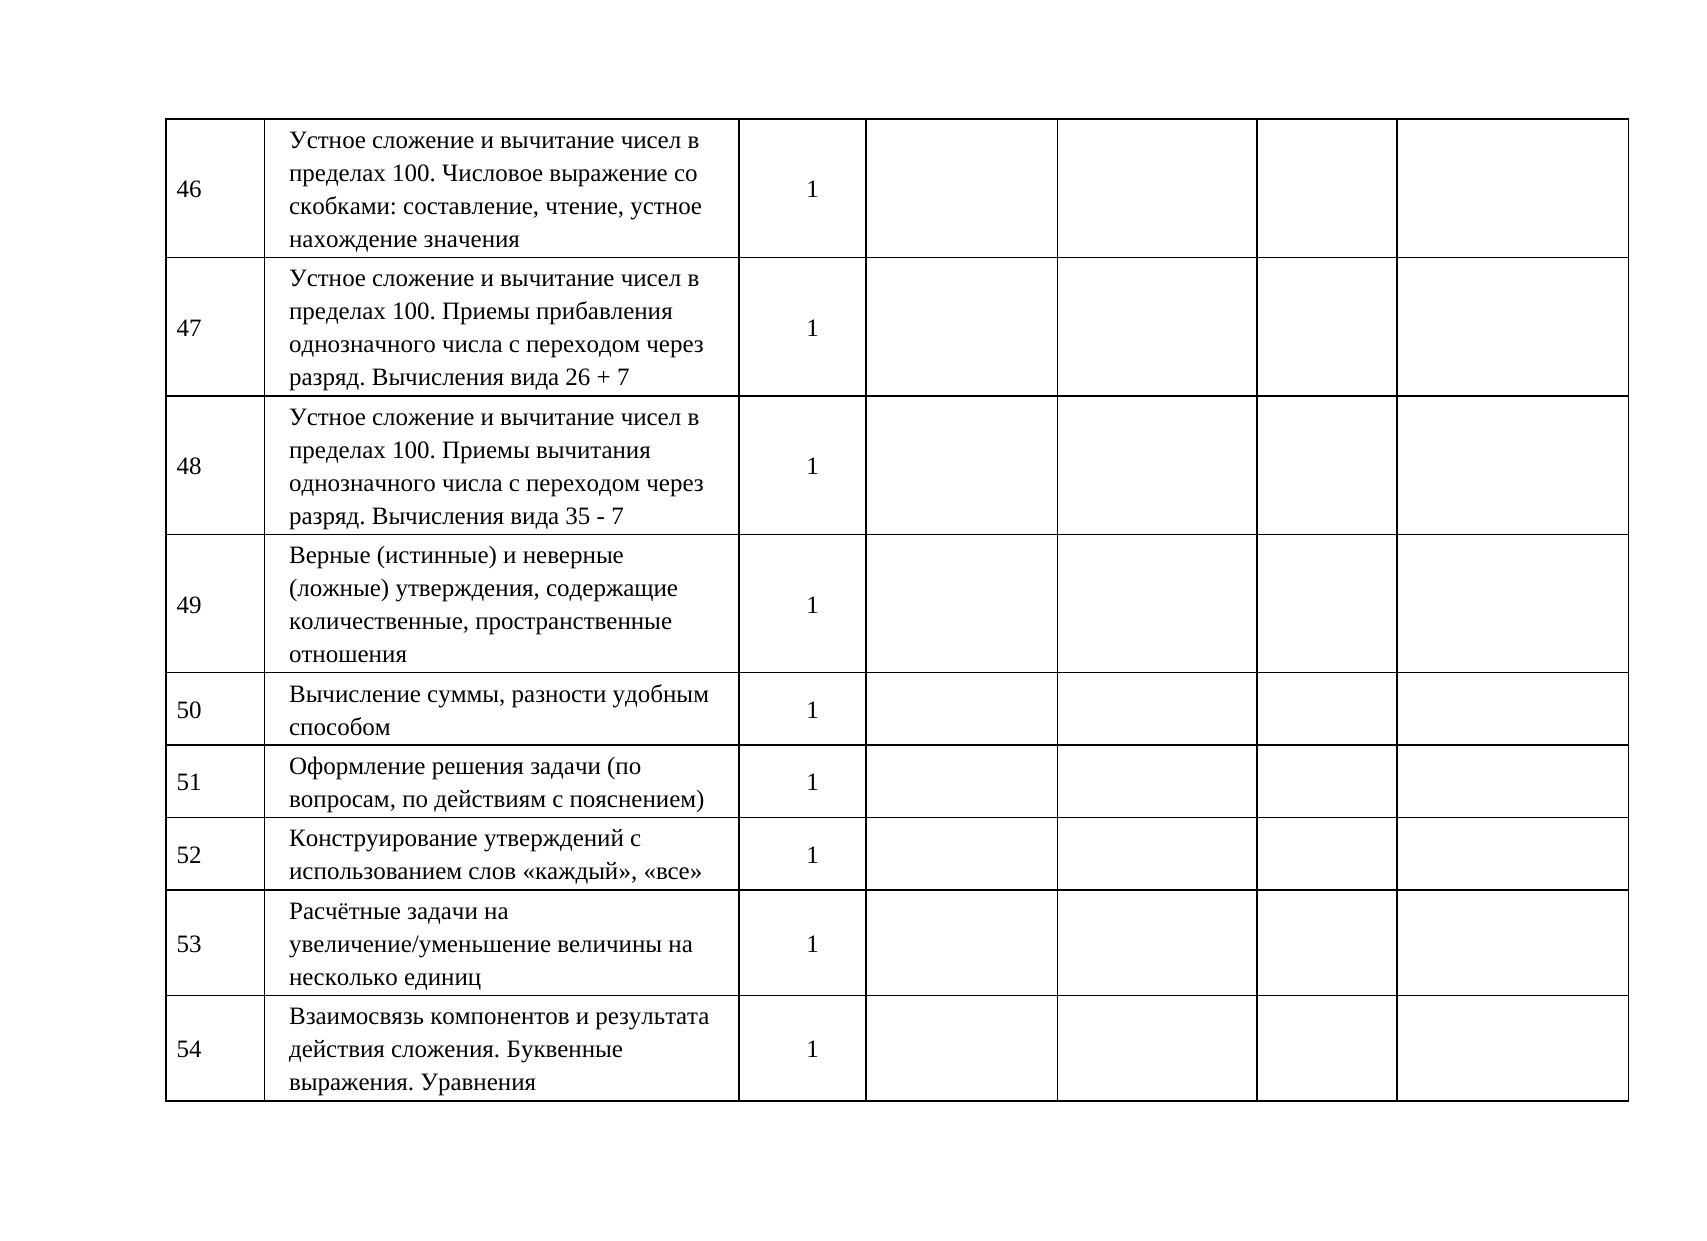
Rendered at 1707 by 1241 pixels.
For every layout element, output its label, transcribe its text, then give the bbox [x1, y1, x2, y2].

table_cell [1258, 891, 1396, 994]
table_cell Взаимосвязь компонентов и результата действия сложения. Буквенные выражения. Уравнения [265, 996, 738, 1100]
table_cell 50 [167, 673, 264, 744]
table_cell [1058, 746, 1256, 817]
table_cell 1 [740, 746, 865, 817]
table_cell [1398, 120, 1628, 257]
table_cell 1 [740, 120, 865, 257]
table_cell Расчётные задачи на увеличение/уменьшение величины на несколько единиц [265, 891, 738, 994]
table_cell [1058, 673, 1256, 744]
table_cell [867, 120, 1057, 257]
table_cell [1058, 535, 1256, 672]
table_cell [1398, 535, 1628, 672]
table_cell [1398, 818, 1628, 889]
table_cell [1398, 996, 1628, 1100]
table_cell 53 [167, 891, 264, 994]
table_cell [1258, 397, 1396, 533]
table_cell [1058, 397, 1256, 533]
table_cell [1398, 258, 1628, 395]
table_cell Устное сложение и вычитание чисел в пределах 100. Числовое выражение со скобками: составление, чтение, устное нахождение значения [265, 120, 738, 257]
table_cell [1398, 673, 1628, 744]
table_cell Устное сложение и вычитание чисел в пределах 100. Приемы прибавления однозначного числа с переходом через разряд. Вычисления вида 26 + 7 [265, 258, 738, 395]
table_cell [1398, 397, 1628, 533]
table_cell [1058, 891, 1256, 994]
table_cell Верные (истинные) и неверные (ложные) утверждения, содержащие количественные, пространственные отношения [265, 535, 738, 672]
table_cell 1 [740, 258, 865, 395]
table_cell [867, 891, 1057, 994]
table_cell [1058, 818, 1256, 889]
table_cell 46 [167, 120, 264, 257]
table_cell 1 [740, 891, 865, 994]
table_cell 1 [740, 397, 865, 533]
table_cell [1258, 818, 1396, 889]
table_cell 54 [167, 996, 264, 1100]
table_cell [867, 818, 1057, 889]
table_cell [867, 996, 1057, 1100]
table_cell [1258, 673, 1396, 744]
table_cell [1058, 996, 1256, 1100]
table_cell [867, 397, 1057, 533]
table_cell [1258, 746, 1396, 817]
table_cell 51 [167, 746, 264, 817]
table_cell [1258, 996, 1396, 1100]
table_cell [1398, 891, 1628, 994]
table_cell [867, 746, 1057, 817]
table_cell Вычисление суммы, разности удобным способом [265, 673, 738, 744]
table_cell 49 [167, 535, 264, 672]
table_cell Конструирование утверждений с использованием слов «каждый», «все» [265, 818, 738, 889]
table_cell 52 [167, 818, 264, 889]
table_cell 1 [740, 818, 865, 889]
table_cell 1 [740, 996, 865, 1100]
table_cell 1 [740, 535, 865, 672]
table_cell [1058, 258, 1256, 395]
table_cell 1 [740, 673, 865, 744]
table_cell Оформление решения задачи (по вопросам, по действиям с пояснением) [265, 746, 738, 817]
table_cell Устное сложение и вычитание чисел в пределах 100. Приемы вычитания однозначного числа с переходом через разряд. Вычисления вида 35 - 7 [265, 397, 738, 533]
table_cell 48 [167, 397, 264, 533]
table_cell [1398, 746, 1628, 817]
table_cell [867, 258, 1057, 395]
table_cell [1058, 120, 1256, 257]
table_cell [1258, 258, 1396, 395]
table_cell [867, 673, 1057, 744]
table_cell [1258, 535, 1396, 672]
table_cell 47 [167, 258, 264, 395]
table_cell [867, 535, 1057, 672]
table_cell [1258, 120, 1396, 257]
